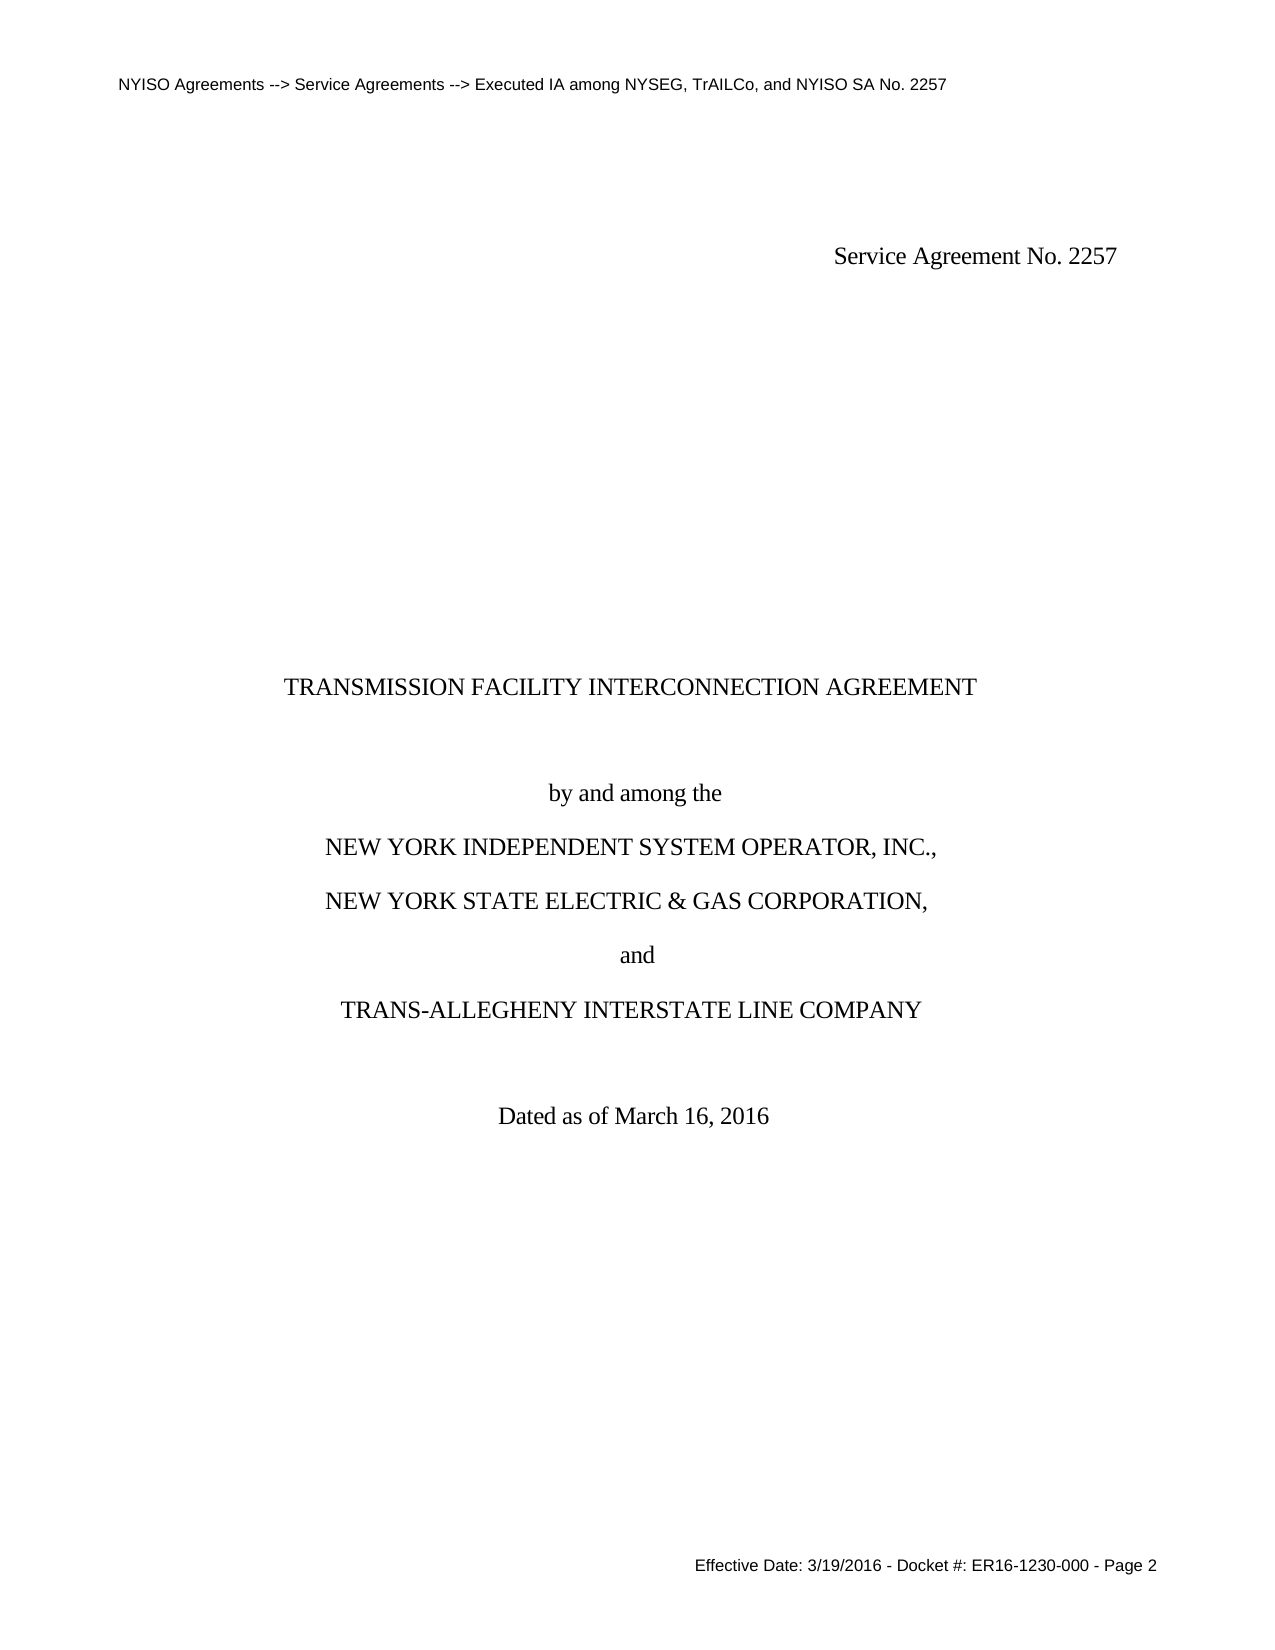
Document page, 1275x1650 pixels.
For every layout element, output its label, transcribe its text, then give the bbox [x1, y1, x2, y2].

text by and among the [548, 779, 1275, 807]
text Service Agreement No. 2257 [833, 241, 1275, 270]
text TRANS-ALLEGHENY INTERSTATE LINE COMPANY [340, 995, 1275, 1024]
text NEW YORK INDEPENDENT SYSTEM OPERATOR, INC., NEW YORK STATE ELECTRIC & GAS CORPORATION, and [325, 812, 970, 974]
text TRANSMISSION FACILITY INTERCONNECTION AGREEMENT [284, 672, 1275, 701]
text Dated as of March 16, 2016 [498, 1102, 1275, 1130]
